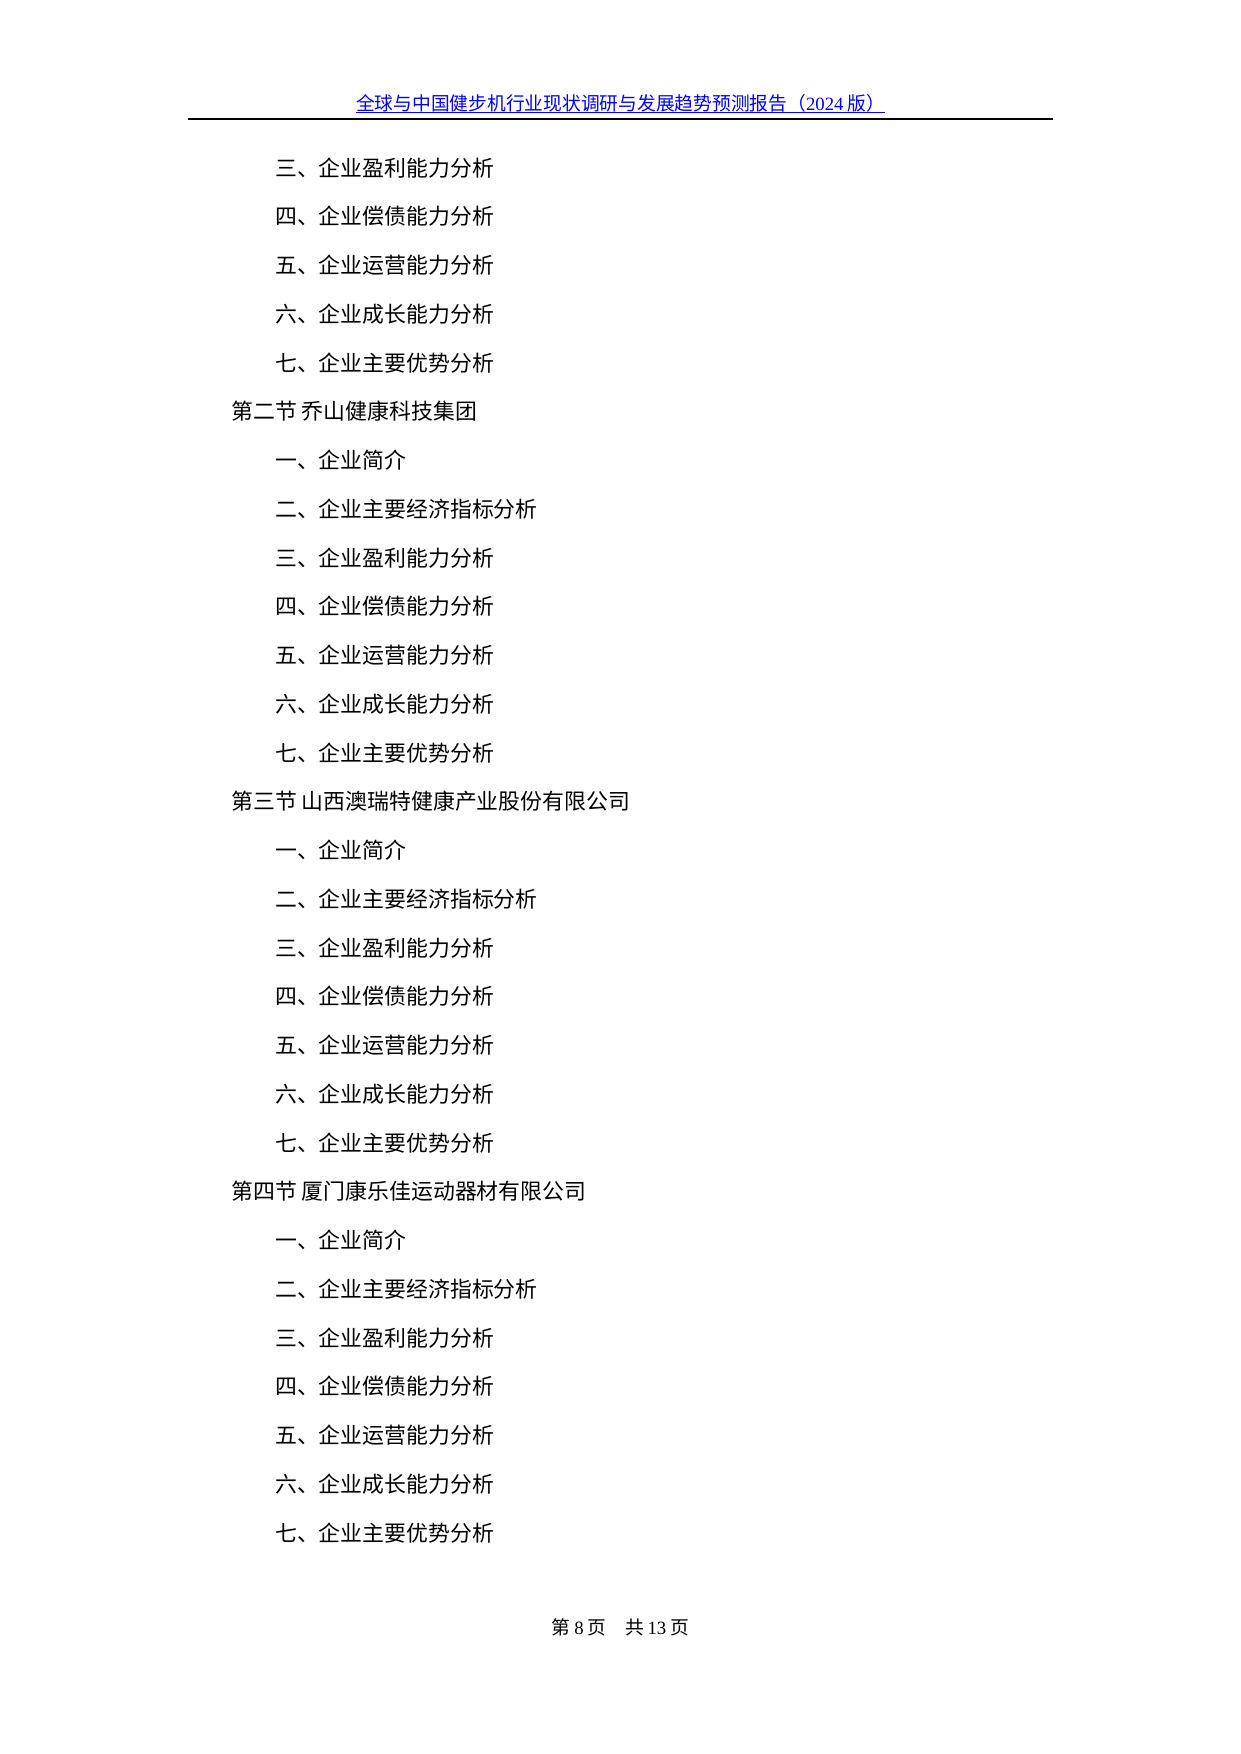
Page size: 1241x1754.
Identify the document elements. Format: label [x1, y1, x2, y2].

text [187, 150, 1053, 1548]
